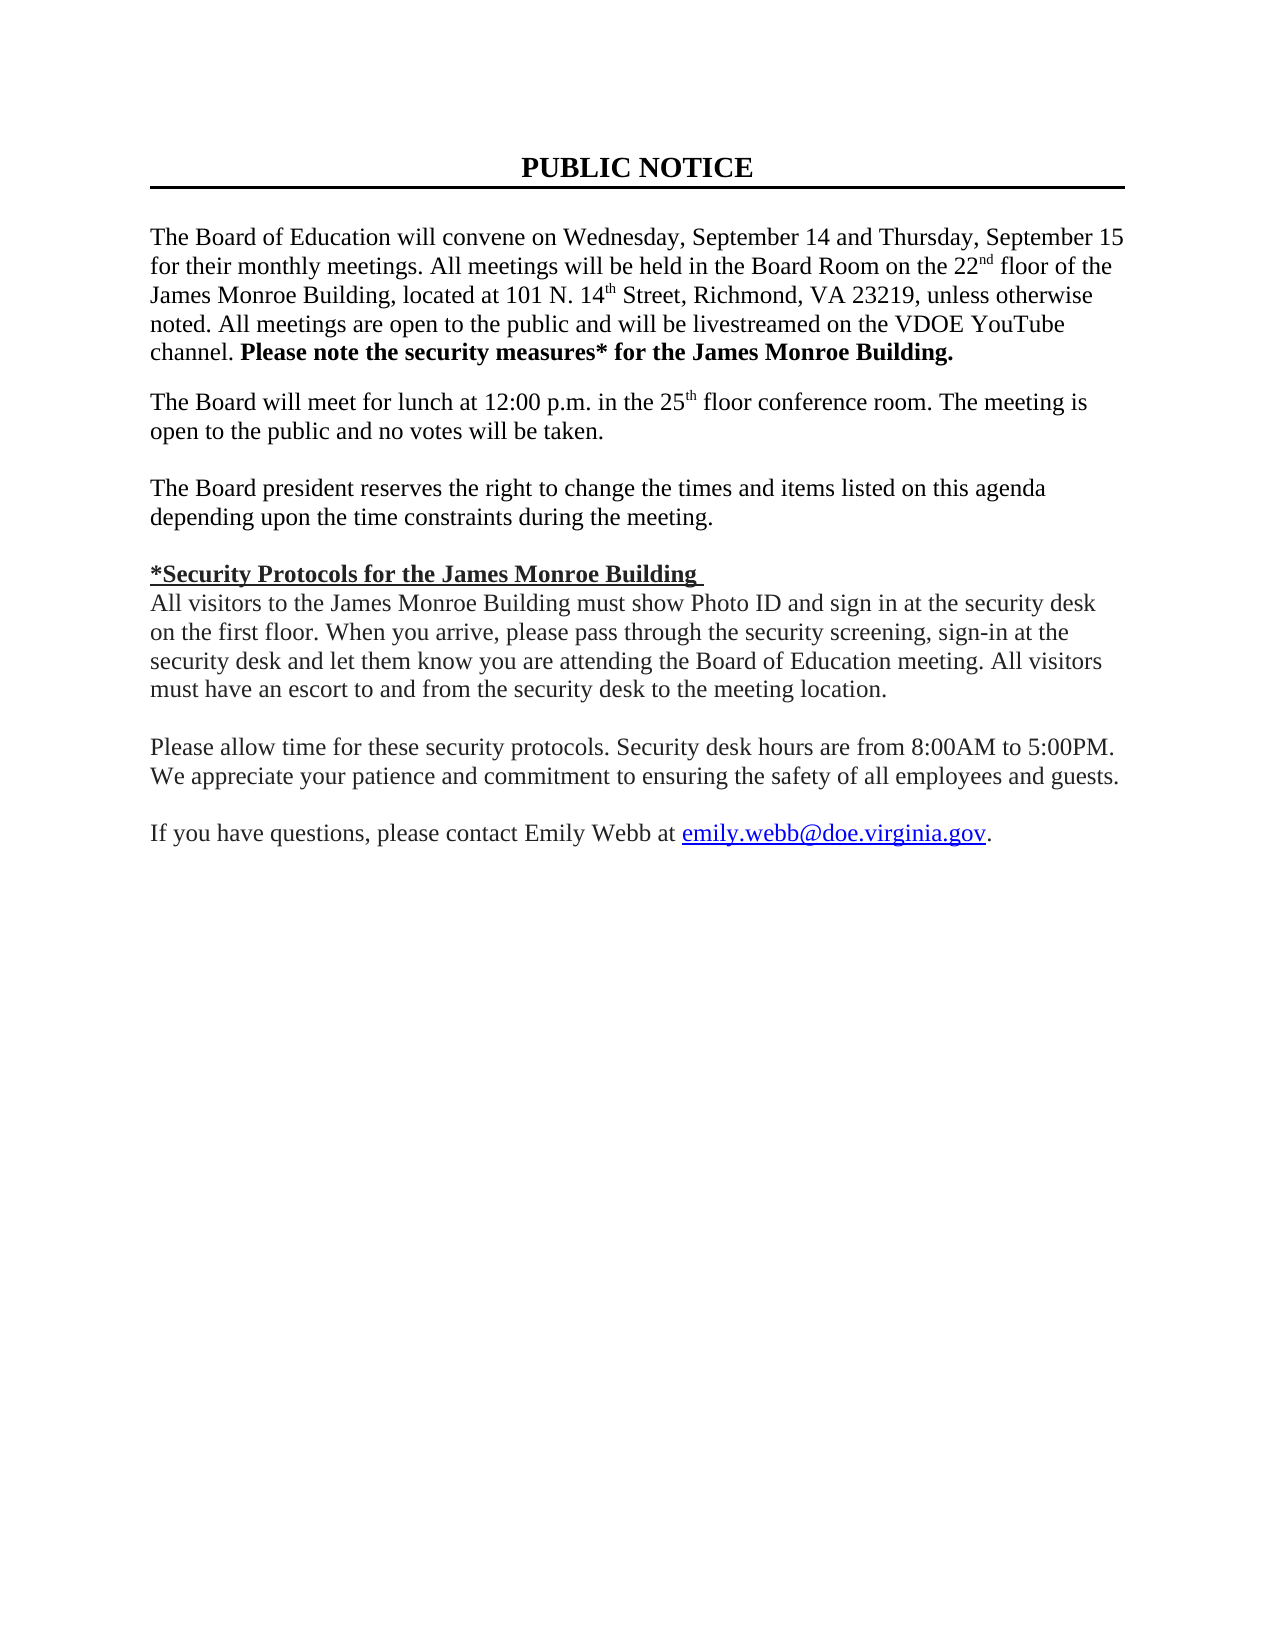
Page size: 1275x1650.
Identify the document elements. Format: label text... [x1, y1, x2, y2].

text The Board president reserves the right to change the times and items listed on this agenda depending upon the time constraints during the meeting. [150, 473, 1125, 531]
text The Board will meet for lunch at 12:00 p.m. in the 25th floor conference room. The meeting is open to the public and no votes will be taken. [150, 387, 1125, 444]
text If you have questions, please contact Emily Webb at emily.webb@doe.virginia.gov. [150, 818, 1125, 847]
text All visitors to the James Monroe Building must show Photo ID and sign in at the security desk on the first floor. When you arrive, please pass through the security screening, sign-in at the security desk and let them know you are attending the Board of Education meeting. All visitors must have an escort to and from the security desk to the meeting location. [150, 588, 1125, 703]
text *Security Protocols for the James Monroe Building [150, 559, 1125, 588]
subtitle PUBLIC NOTICE [150, 150, 1125, 186]
text Please allow time for these security protocols. Security desk hours are from 8:00AM to 5:00PM. We appreciate your patience and commitment to ensuring the safety of all employees and guests. [150, 732, 1125, 789]
text The Board of Education will convene on Wednesday, September 14 and Thursday, September 15 for their monthly meetings. All meetings will be held in the Board Room on the 22nd floor of the James Monroe Building, located at 101 N. 14th Street, Richmond, VA 23219, unless otherwise noted. All meetings are open to the public and will be livestreamed on the VDOE YouTube channel. Please note the security measures* for the James Monroe Building. [150, 194, 1125, 366]
